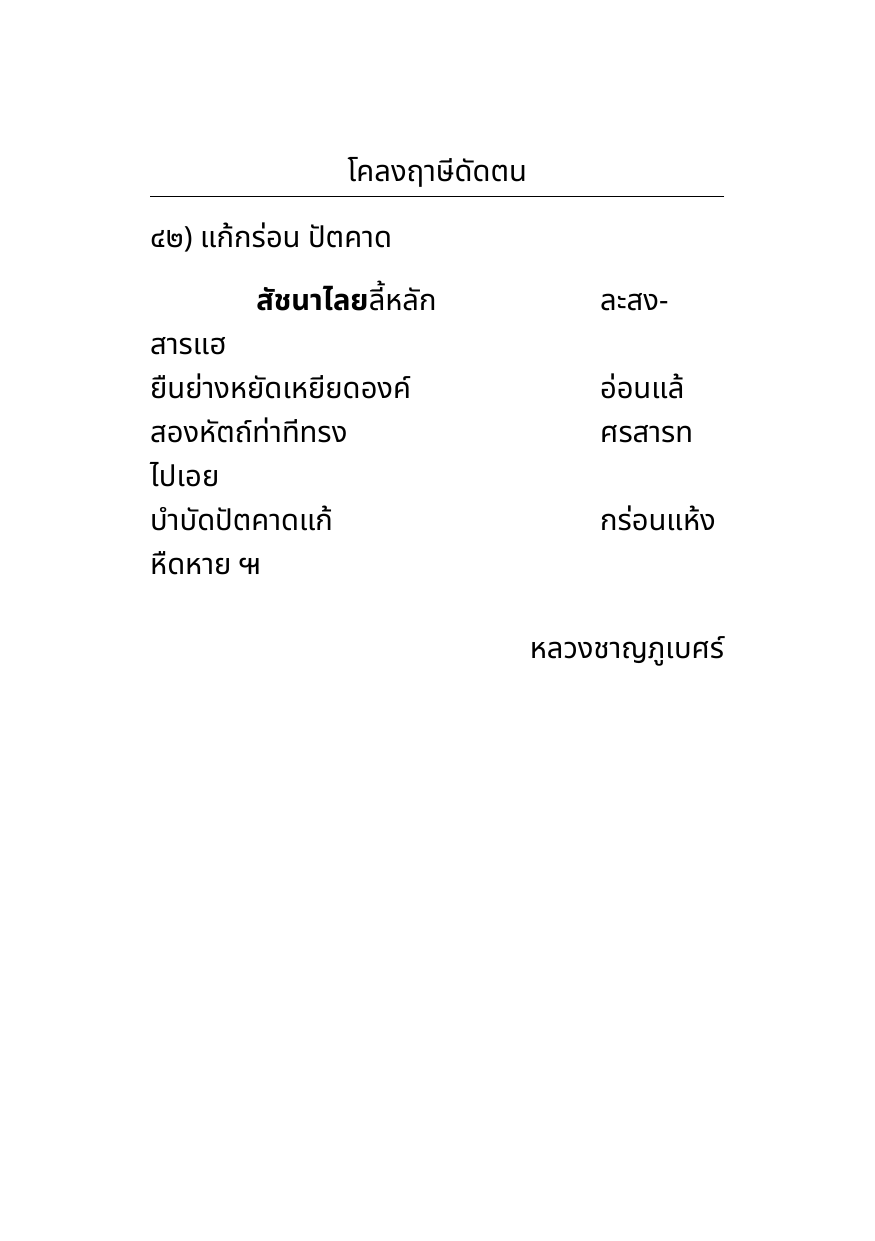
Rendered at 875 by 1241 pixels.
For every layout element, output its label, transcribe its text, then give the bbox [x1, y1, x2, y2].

text บำบัดปัตคาดแก้ กร่อนแห้งหืดหาย ๚ [150, 500, 724, 588]
text หลวงชาญภูเบศร์ [150, 627, 724, 672]
text โคลงฤาษีดัดตน [150, 150, 724, 196]
text ๔๒) แก้กร่อน ปัตคาด [150, 216, 724, 260]
text สัชนาไลยลี้หลัก ละสง- สารแฮ [150, 279, 724, 367]
text สองหัตถ์ท่าทีทรง ศรสารท ไปเอย [150, 412, 724, 500]
text ยืนย่างหยัดเหยียดองค์ อ่อนแล้ [150, 367, 724, 412]
